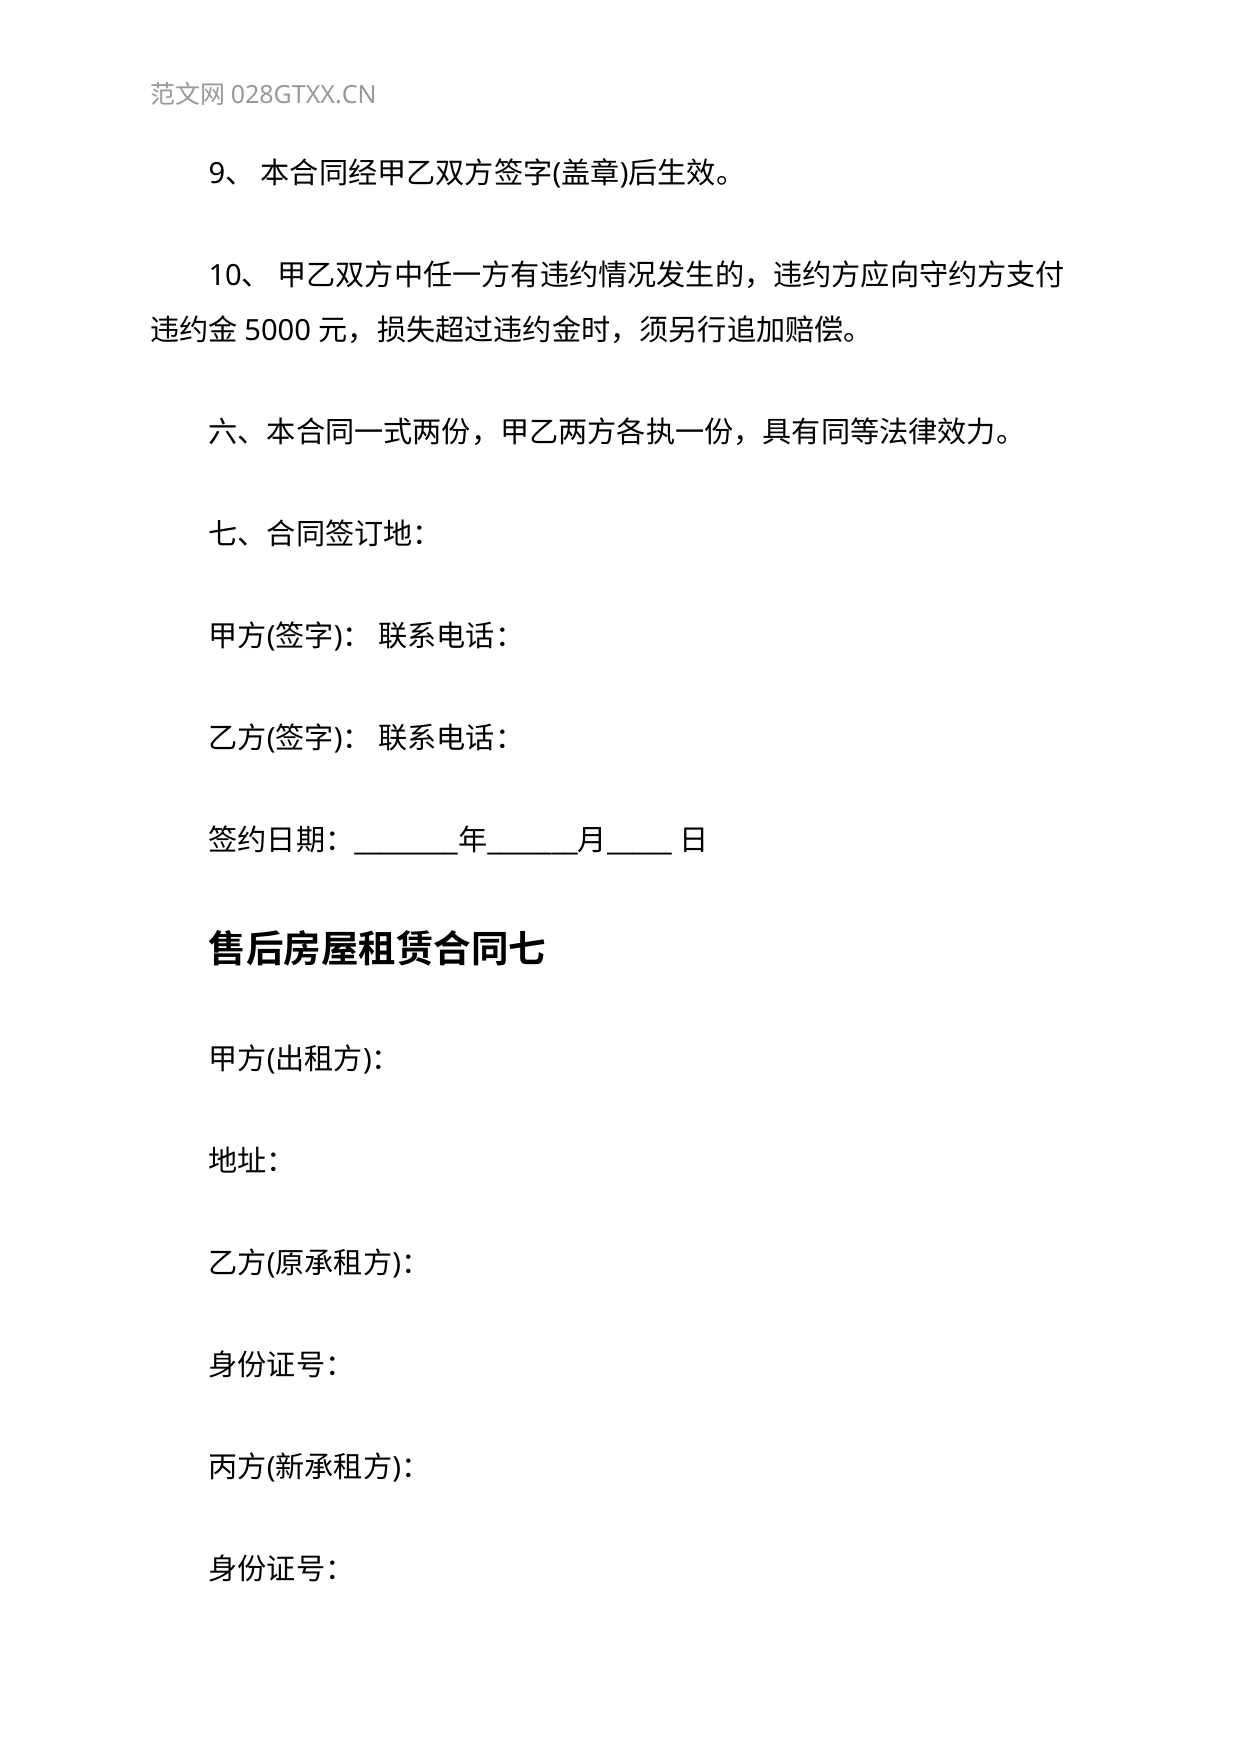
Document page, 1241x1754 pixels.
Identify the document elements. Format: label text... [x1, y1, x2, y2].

text 甲方(签字)： 联系电话： [150, 612, 1090, 655]
text 乙方(原承租方)： [150, 1239, 1090, 1282]
text 地址： [150, 1138, 1090, 1180]
text 甲方(出租方)： [150, 1036, 1090, 1078]
text 身份证号： [150, 1342, 1090, 1384]
text 签约日期：________年_______月_____ 日 [150, 816, 1090, 859]
text 9、 本合同经甲乙双方签字(盖章)后生效。 [150, 150, 1090, 192]
text 乙方(签字)： 联系电话： [150, 714, 1090, 757]
text 六、本合同一式两份，甲乙两方各执一份，具有同等法律效力。 [150, 409, 1090, 451]
text 10、 甲乙双方中任一方有违约情况发生的，违约方应向守约方支付违约金 5000 元，损失超过违约金时，须另行追加赔偿。 [150, 252, 1090, 349]
text 丙方(新承租方)： [150, 1443, 1090, 1486]
text 售后房屋租赁合同七 [150, 918, 1090, 973]
text 七、合同签订地： [150, 511, 1090, 553]
text 身份证号： [150, 1545, 1090, 1588]
